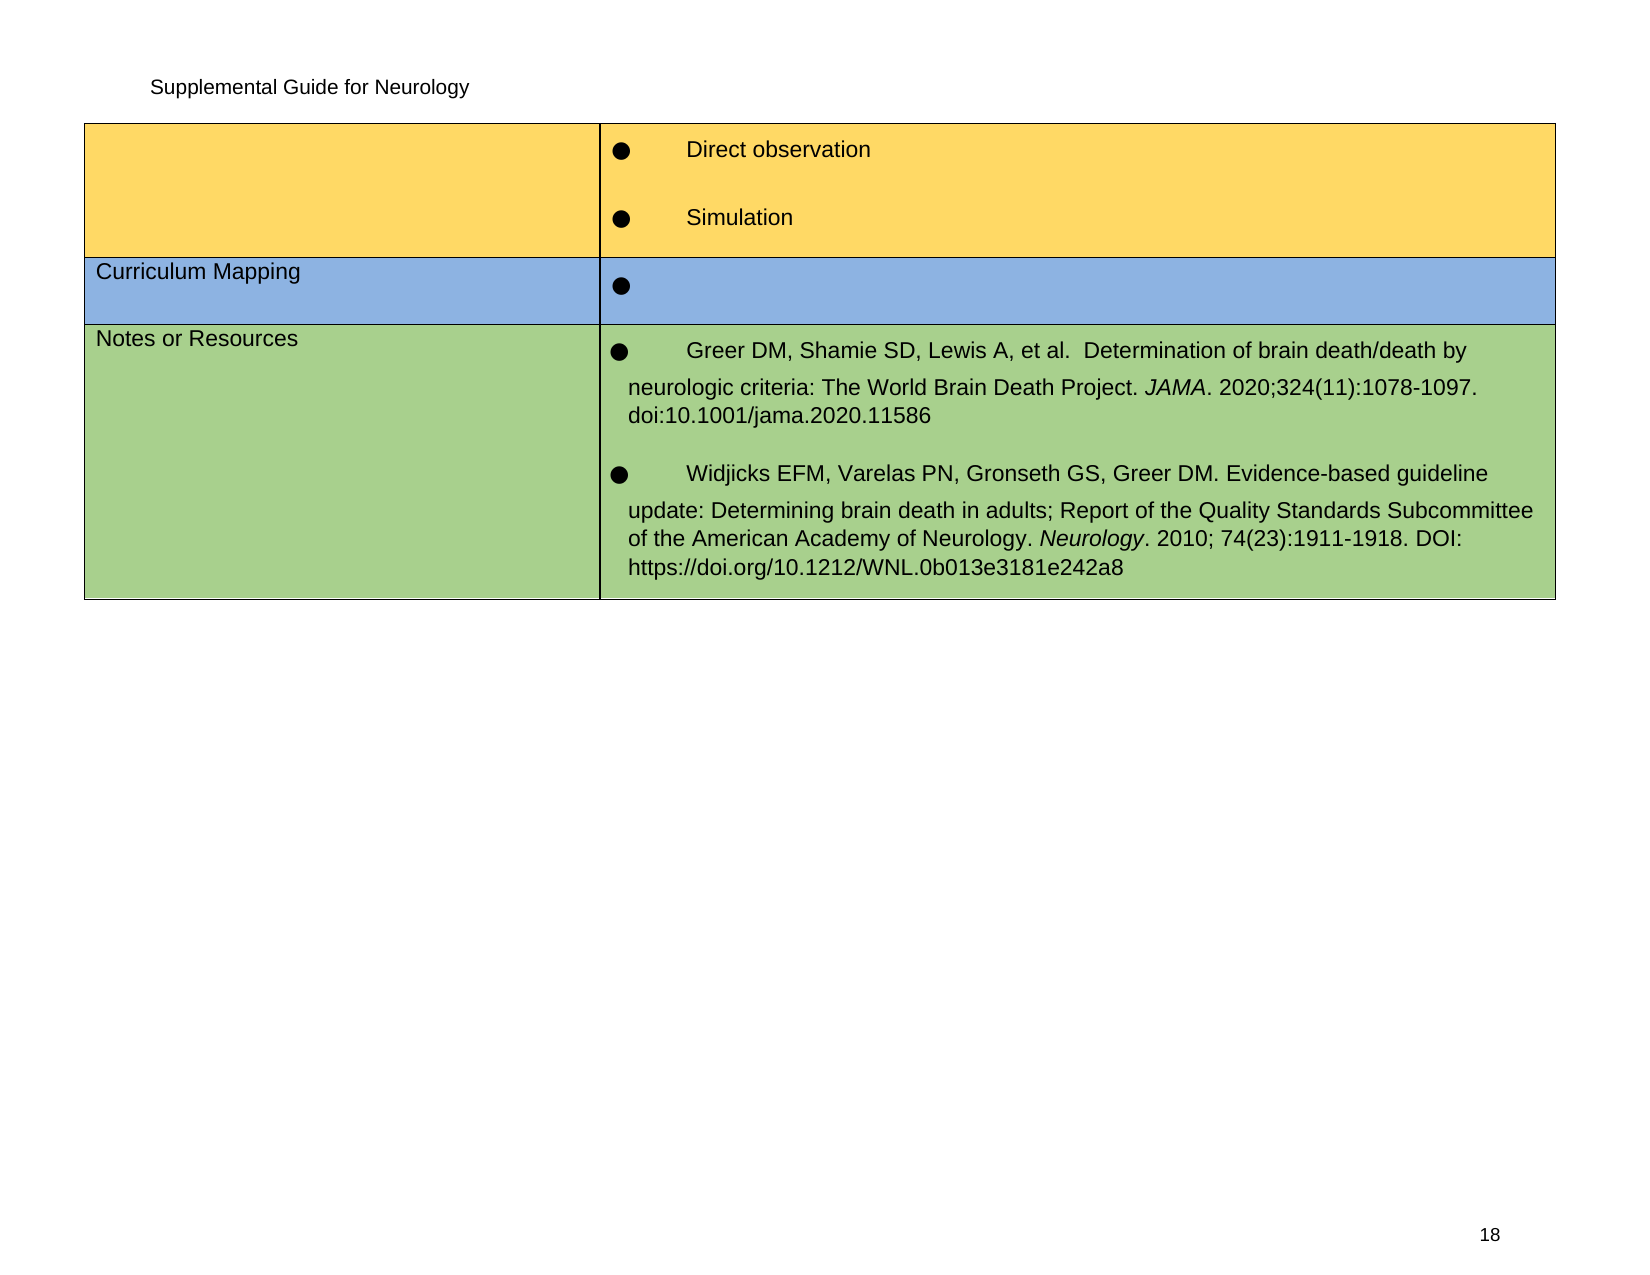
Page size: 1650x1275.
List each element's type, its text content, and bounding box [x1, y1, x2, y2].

table_cell Curriculum Mapping [85, 258, 599, 324]
table_cell Notes or Resources [85, 325, 599, 598]
table_cell [601, 258, 1555, 324]
table_cell Greer DM, Shamie SD, Lewis A, et al. Determination of brain death/death by neurologic criteria: The World Brain Death Project. JAMA. 2020;324(11):1078-1097. doi:10.1001/jama.2020.11586 Widjicks EFM, Varelas PN, Gronseth GS, Greer DM. Evidence-based guideline update: Determining brain death in adults; Report of the Quality Standards Subcommittee of the American Academy of Neurology. Neurology. 2010; 74(23):1911-1918. DOI: https://doi.org/10.1212/WNL.0b013e3181e242a8 [601, 325, 1555, 598]
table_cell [601, 124, 1555, 257]
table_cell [85, 124, 599, 257]
